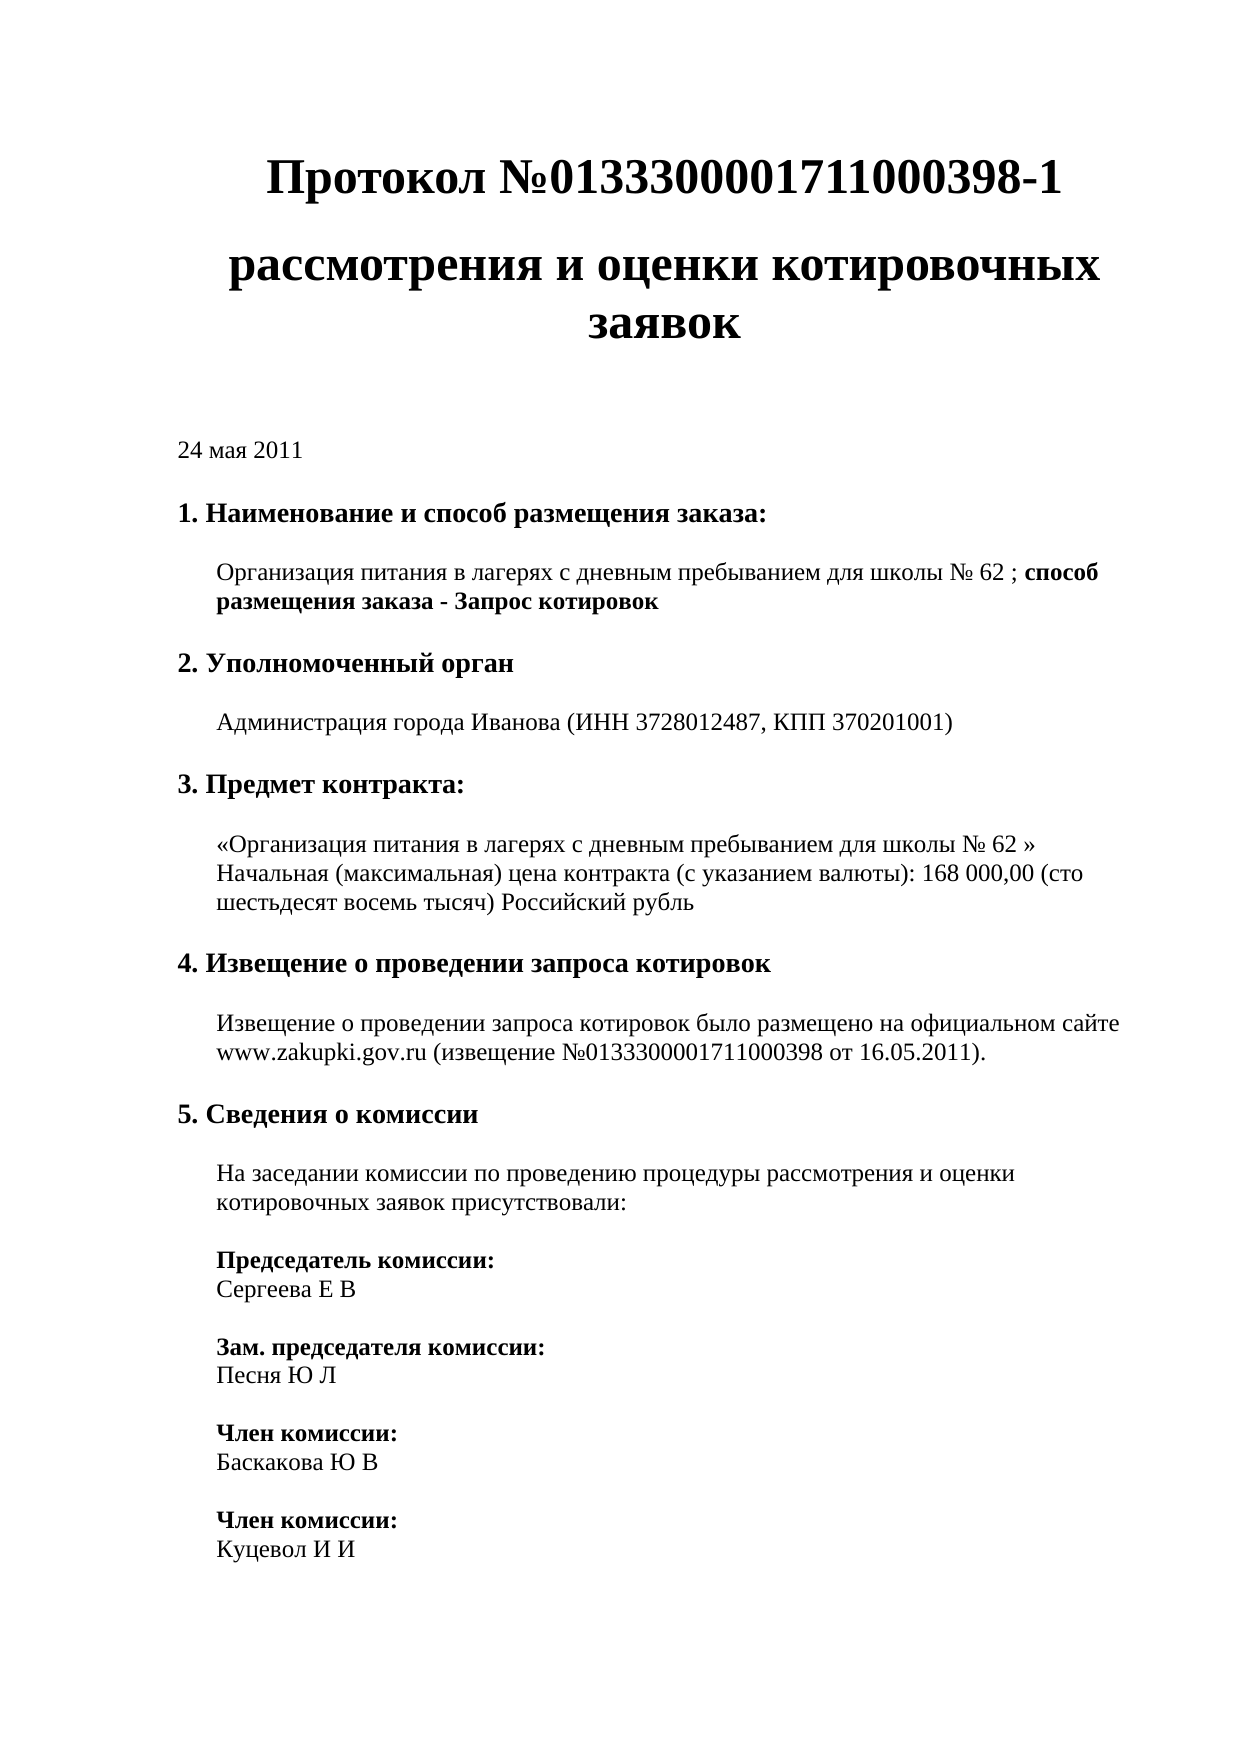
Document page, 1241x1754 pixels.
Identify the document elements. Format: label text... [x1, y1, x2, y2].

text Член комиссии: Баскакова Ю В [216, 1418, 1152, 1476]
text Зам. председателя комиссии: Песня Ю Л [216, 1332, 1152, 1389]
text Администрация города Иванова (ИНН 3728012487, КПП 370201001) [216, 707, 1152, 736]
text 5. Сведения о комиссии [177, 1097, 1152, 1129]
text Протокол №0133300001711000398-1 [177, 147, 1152, 205]
text 24 мая 2011 [177, 407, 1152, 464]
text Председатель комиссии: Сергеева Е В [216, 1245, 1152, 1303]
text 4. Извещение о проведении запроса котировок [177, 947, 1152, 979]
text 1. Наименование и способ размещения заказа: [177, 496, 1152, 528]
text «Организация питания в лагерях с дневным пребыванием для школы № 62 » Начальная (максимальная) цена контракта (с указанием валюты): 168 000,00 (сто шестьдесят восемь тысяч) Российский рубль [216, 829, 1152, 915]
text Член комиссии: Куцевол И И [216, 1505, 1152, 1563]
text Извещение о проведении запроса котировок было размещено на официальном сайте www.zakupki.gov.ru (извещение №0133300001711000398 от 16.05.2011). [216, 1008, 1152, 1066]
text 2. Уполномоченный орган [177, 646, 1152, 678]
text рассмотрения и оценки котировочных заявок [177, 234, 1152, 349]
text 3. Предмет контракта: [177, 767, 1152, 800]
text Организация питания в лагерях с дневным пребыванием для школы № 62 ; способ размещения заказа - Запрос котировок [216, 557, 1152, 615]
text На заседании комиссии по проведению процедуры рассмотрения и оценки котировочных заявок присутствовали: [216, 1158, 1152, 1216]
